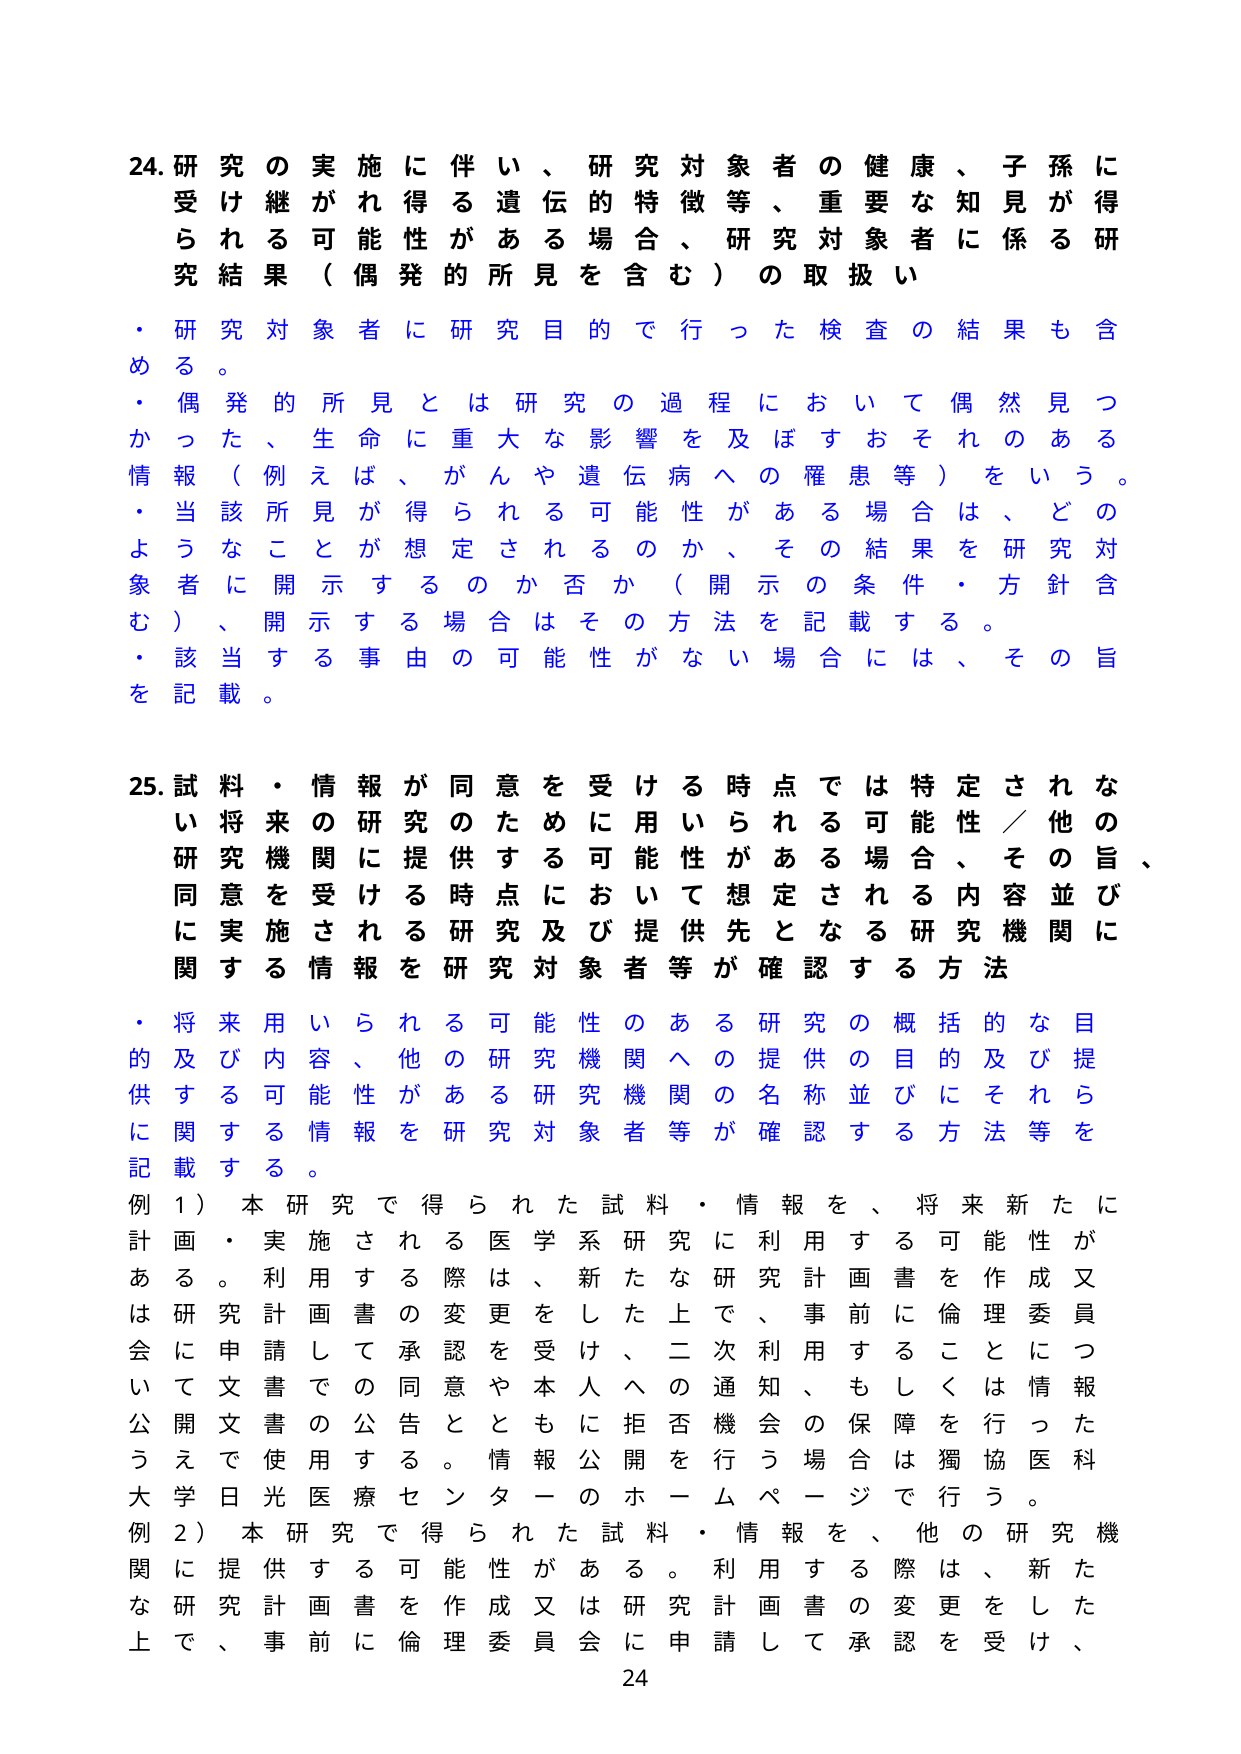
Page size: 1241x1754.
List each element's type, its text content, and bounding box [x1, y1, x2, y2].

text ・将来用いられる可能性のある研究の概括的な目的及び内容、他の研究機関への提供の目的及び提供する可能性がある研究機関の名称並びにそれらに関する情報を研究対象者等が確認する方法等を記載する。 [128, 1003, 1141, 1185]
text ・偶発的所見とは研究の過程において偶然見つかった、生命に重大な影響を及ぼすおそれのある情報（例えば、がんや遺伝病への罹患等）をいう。 [128, 383, 1141, 492]
text 例1）本研究で得られた試料・情報を、将来新たに計画・実施される医学系研究に利用する可能性がある。利用する際は、新たな研究計画書を作成又は研究計画書の変更をした上で、事前に倫理委員会に申請して承認を受け、二次利用することについて文書での同意や本人への通知、もしくは情報公開文書の公告とともに拒否機会の保障を行ったうえで使用する。情報公開を行う場合は獨協医科大学日光医療センターのホームページで行う。 [128, 1185, 1141, 1513]
text ・研究対象者に研究目的で行った検査の結果も含める。 [128, 310, 1141, 383]
subtitle 研究の実施に伴い、研究対象者の健康、子孫に受け継がれ得る遺伝的特徴等、重要な知見が得られる可能性がある場合、研究対象者に係る研究結果（偶発的所見を含む）の取扱い [128, 146, 1141, 292]
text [128, 1513, 1141, 1659]
subtitle 試料・情報が同意を受ける時点では特定されない将来の研究のために用いられる可能性／他の研究機関に提供する可能性がある場合、その旨、同意を受ける時点において想定される内容並びに実施される研究及び提供先となる研究機関に関する情報を研究対象者等が確認する方法 [128, 766, 1141, 984]
text ・該当する事由の可能性がない場合には、その旨を記載。 [128, 638, 1141, 711]
text ・当該所見が得られる可能性がある場合は、どのようなことが想定されるのか、その結果を研究対象者に開示するのか否か（開示の条件・方針含む）、開示する場合はその方法を記載する。 [128, 492, 1141, 638]
